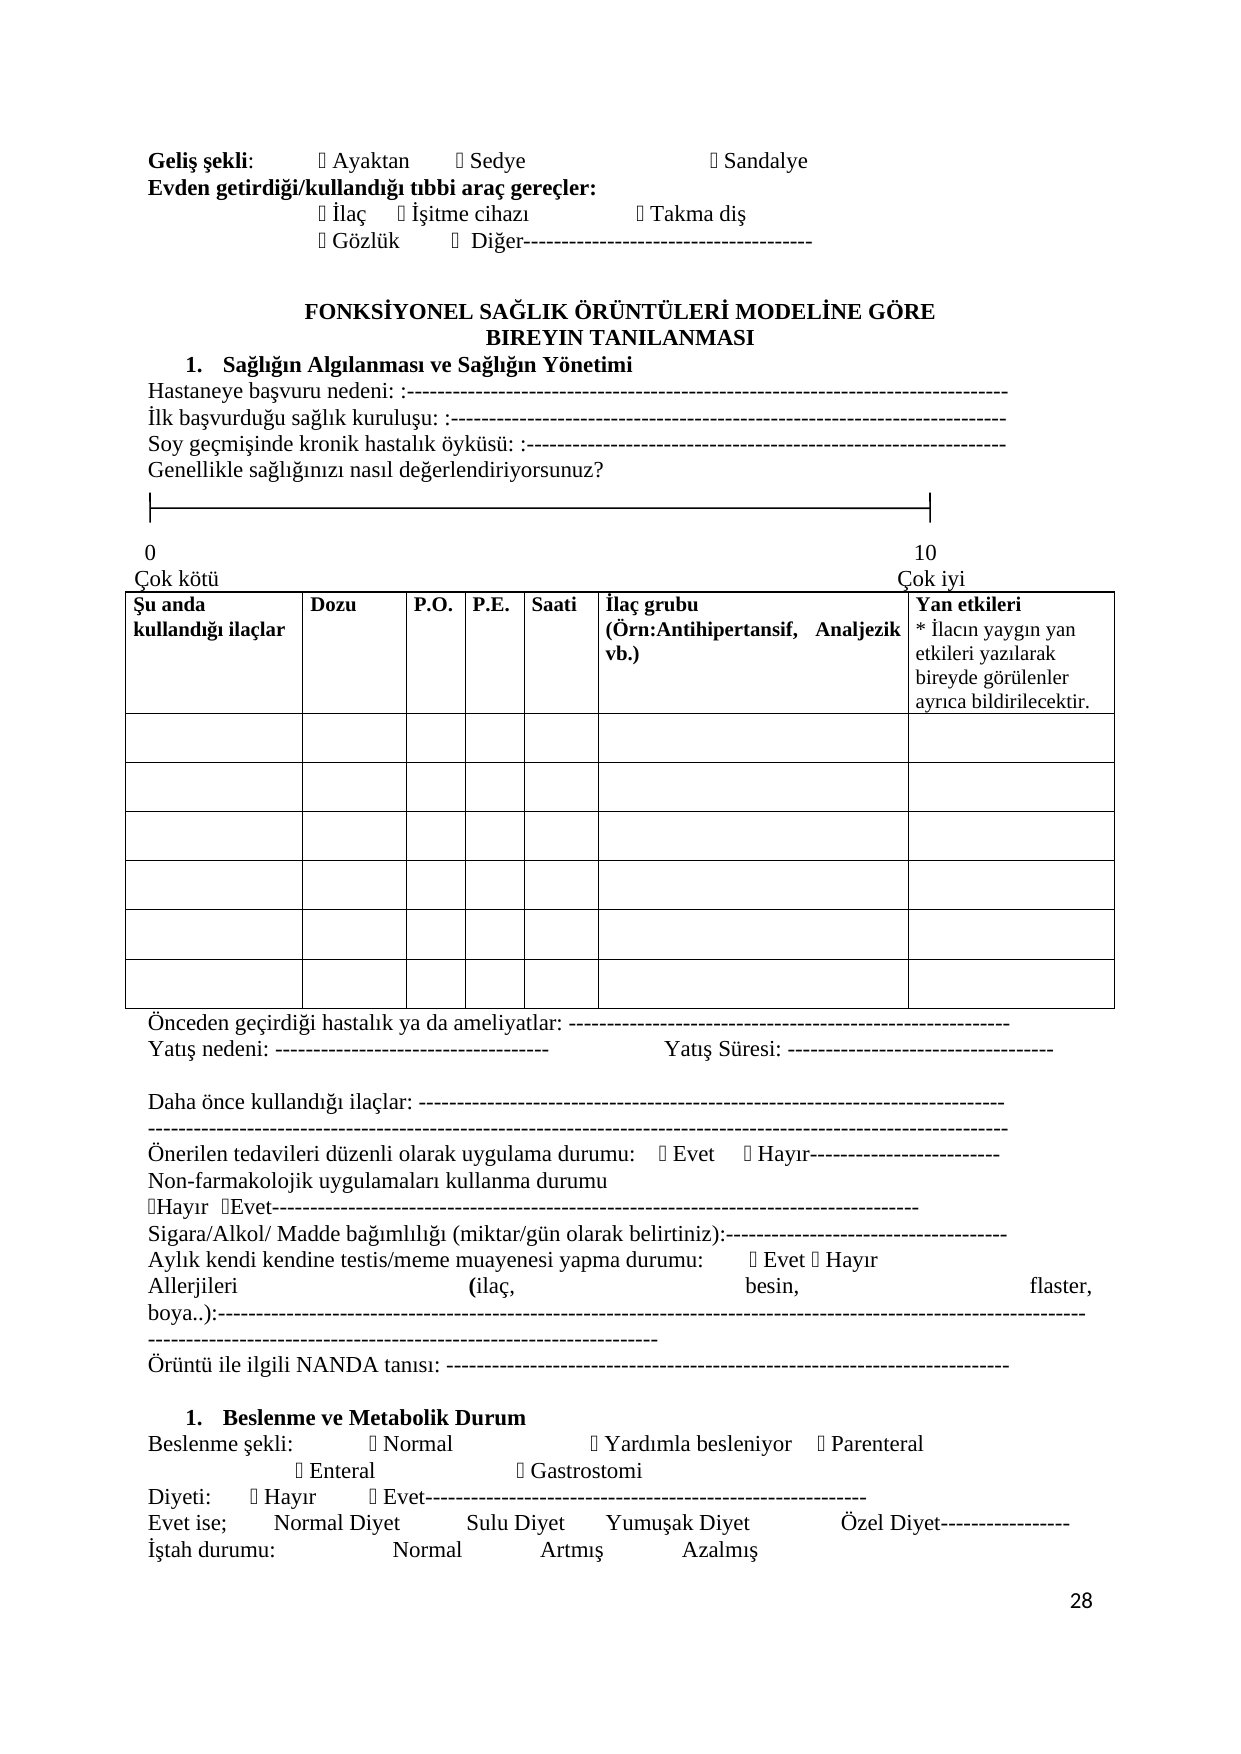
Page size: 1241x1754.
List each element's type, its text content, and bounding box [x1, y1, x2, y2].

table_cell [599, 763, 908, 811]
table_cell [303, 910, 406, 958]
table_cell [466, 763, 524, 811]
text Hastaneye başvuru nedeni: :------------------------------------------------------------------------------- [148, 377, 1093, 403]
text Hayır Evet------------------------------------------------------------------------------------- [148, 1193, 1093, 1219]
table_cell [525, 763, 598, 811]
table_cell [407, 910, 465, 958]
text İlk başvurduğu sağlık kuruluşu: :------------------------------------------------------------------------- [148, 403, 1093, 430]
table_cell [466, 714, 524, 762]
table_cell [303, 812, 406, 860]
text Beslenme şekli: Normal Yardımla besleniyor Parenteral Enteral Gastrostomi [148, 1430, 1093, 1483]
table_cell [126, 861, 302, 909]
text Çok kötü Çok iyi [88, 565, 1093, 591]
text Yatış nedeni: ------------------------------------ Yatış Süresi: ----------------------------------- [148, 1035, 1093, 1061]
text Daha önce kullandığı ilaçlar: ----------------------------------------------------------------------------- [148, 1088, 1093, 1114]
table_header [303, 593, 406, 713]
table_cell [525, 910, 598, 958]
text FONKSİYONEL SAĞLIK ÖRÜNTÜLERİ MODELİNE GÖRE [148, 298, 1093, 324]
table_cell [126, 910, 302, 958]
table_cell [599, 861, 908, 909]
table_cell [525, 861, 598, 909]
text Aylık kendi kendine testis/meme muayenesi yapma durumu: Evet Hayır [148, 1246, 1093, 1272]
text Gözlük Diğer-------------------------------------- [148, 227, 1093, 253]
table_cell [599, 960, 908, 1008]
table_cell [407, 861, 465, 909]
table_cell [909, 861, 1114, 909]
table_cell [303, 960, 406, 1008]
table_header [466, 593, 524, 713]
text İlaç İşitme cihazı Takma diş [148, 200, 1093, 227]
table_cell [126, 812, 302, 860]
text Önerilen tedavileri düzenli olarak uygulama durumu: Evet Hayır------------------------- [148, 1141, 1093, 1167]
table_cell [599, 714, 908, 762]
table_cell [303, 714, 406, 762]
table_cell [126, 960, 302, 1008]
text 0 10 [133, 539, 1093, 565]
text Soy geçmişinde kronik hastalık öyküsü: :--------------------------------------------------------------- [148, 430, 1093, 456]
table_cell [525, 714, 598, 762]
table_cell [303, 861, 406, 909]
list Sağlığın Algılanması ve Sağlığın Yönetimi [185, 351, 1093, 377]
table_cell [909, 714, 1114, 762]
list Beslenme ve Metabolik Durum [185, 1404, 1093, 1430]
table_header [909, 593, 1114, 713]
text Örüntü ile ilgili NANDA tanısı: -------------------------------------------------------------------------- [148, 1351, 1093, 1378]
text Evden getirdiği/kullandığı tıbbi araç gereçler: [148, 174, 1093, 200]
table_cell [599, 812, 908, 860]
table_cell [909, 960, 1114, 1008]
text Geliş şekli: Ayaktan Sedye Sandalye [148, 148, 1093, 174]
text Sigara/Alkol/ Madde bağımlılığı (miktar/gün olarak belirtiniz):------------------------------------- [148, 1219, 1093, 1246]
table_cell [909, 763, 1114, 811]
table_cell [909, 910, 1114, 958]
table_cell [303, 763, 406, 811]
text Diyeti: Hayır Evet---------------------------------------------------------- [148, 1483, 1093, 1509]
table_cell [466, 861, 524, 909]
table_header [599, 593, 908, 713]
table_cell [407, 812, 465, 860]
text Non-farmakolojik uygulamaları kullanma durumu [148, 1167, 1093, 1193]
text Evet ise;  Normal Diyet  Sulu Diyet  Yumuşak Diyet  Özel Diyet-----------------İştah durumu:  Normal  Artmış Azalmış [148, 1509, 1093, 1562]
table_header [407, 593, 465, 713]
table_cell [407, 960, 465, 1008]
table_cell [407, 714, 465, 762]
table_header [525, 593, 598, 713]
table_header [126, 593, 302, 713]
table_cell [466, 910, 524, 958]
text ----------------------------------------------------------------------------------------------------------------- [148, 1114, 1093, 1141]
text Önceden geçirdiği hastalık ya da ameliyatlar: ---------------------------------------------------------- [148, 1009, 1093, 1035]
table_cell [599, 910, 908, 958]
text BIREYIN TANILANMASI [148, 324, 1093, 351]
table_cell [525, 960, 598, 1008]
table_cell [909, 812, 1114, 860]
text Genellikle sağlığınızı nasıl değerlendiriyorsunuz? [148, 456, 1093, 483]
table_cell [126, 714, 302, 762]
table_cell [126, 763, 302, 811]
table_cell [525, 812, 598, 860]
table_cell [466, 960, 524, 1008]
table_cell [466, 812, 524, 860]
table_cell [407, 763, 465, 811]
text Allerjileri (ilaç, besin, flaster, boya..):------------------------------------------------------------------------------------------------------------------------------------------------------------------------------------- [148, 1272, 1093, 1351]
